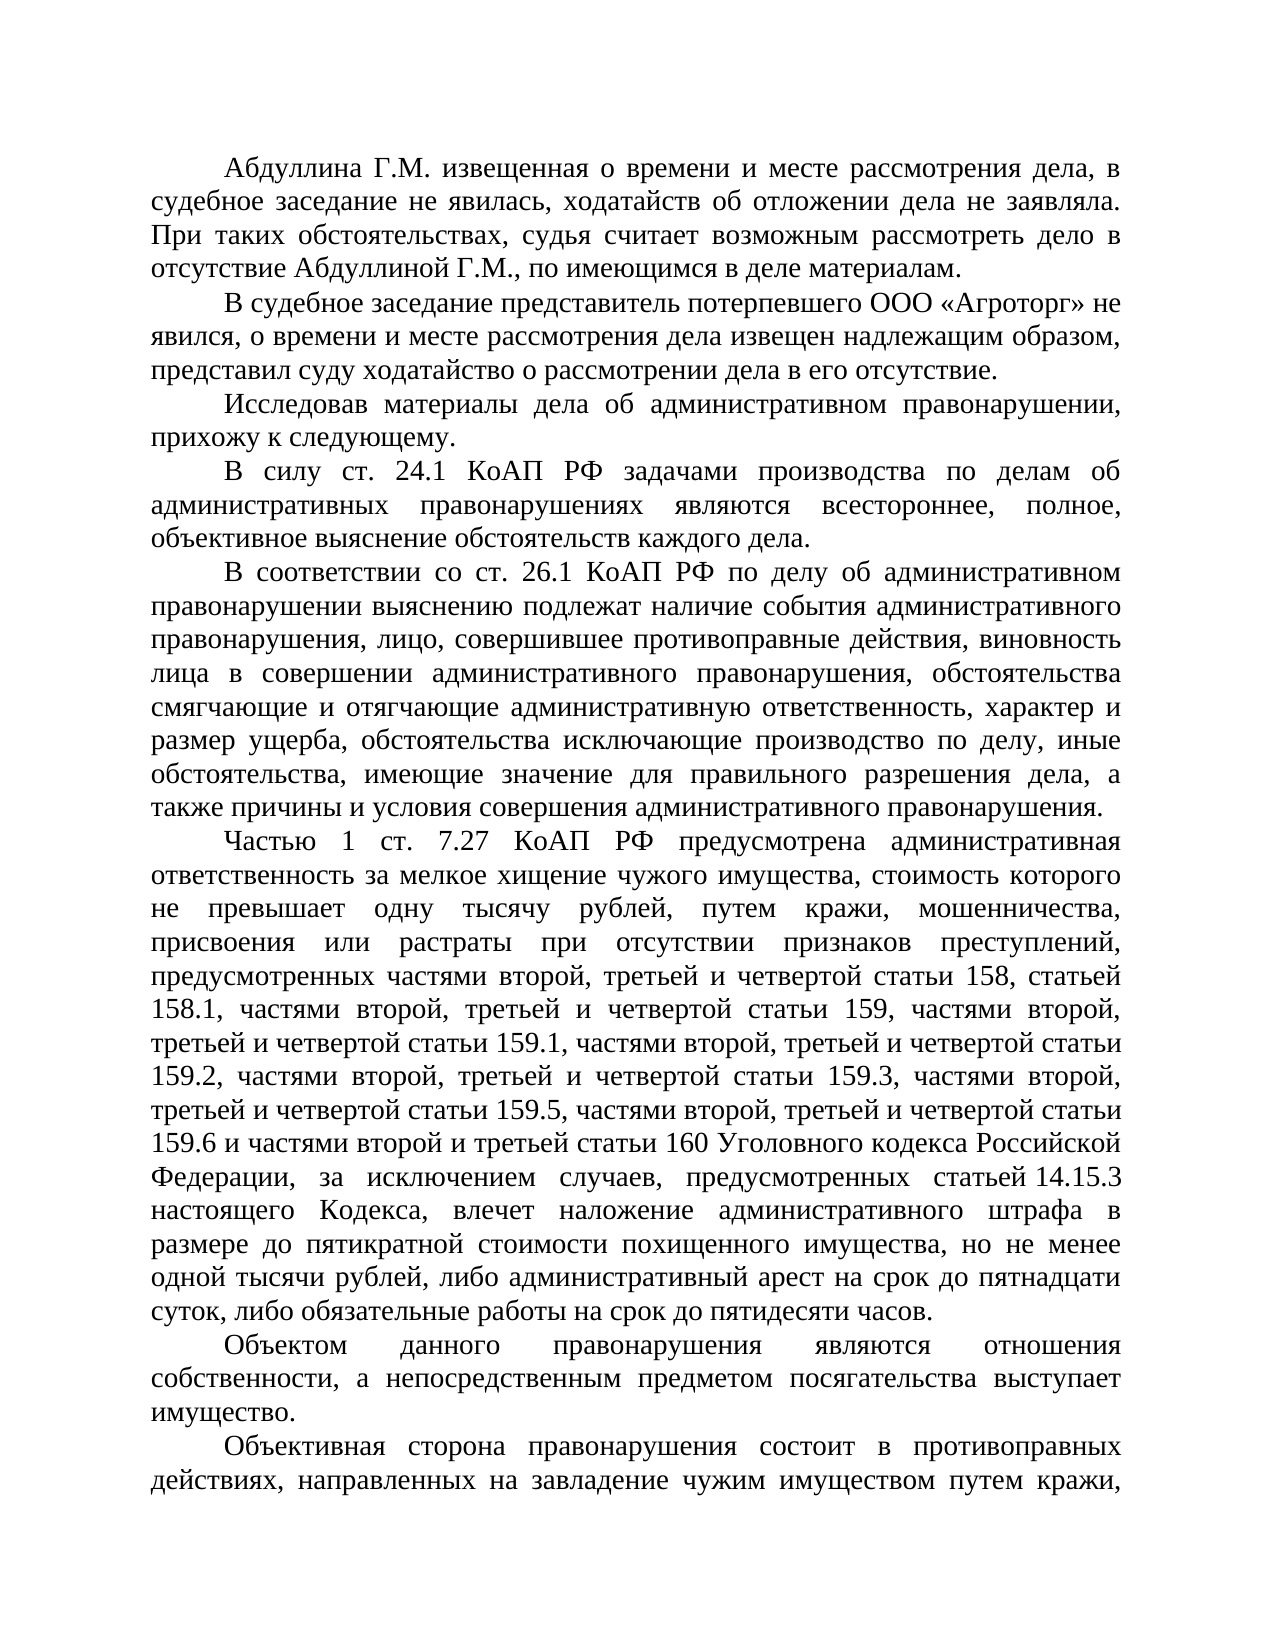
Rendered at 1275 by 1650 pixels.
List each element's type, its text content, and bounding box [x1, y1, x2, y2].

text Объектом данного правонарушения являются отношения собственности, а непосредственным предметом посягательства выступает имущество. [151, 1327, 1122, 1428]
text В судебное заседание представитель потерпевшего ООО «Агроторг» не явился, о времени и месте рассмотрения дела извещен надлежащим образом, представил суду ходатайство о рассмотрении дела в его отсутствие. [151, 285, 1122, 385]
text В соответствии со ст. 26.1 КоАП РФ по делу об административном правонарушении выяснению подлежат наличие события административного правонарушения, лицо, совершившее противоправные действия, виновность лица в совершении административного правонарушения, обстоятельства смягчающие и отягчающие административную ответственность, характер и размер ущерба, обстоятельства исключающие производство по делу, иные обстоятельства, имеющие значение для правильного разрешения дела, а также причины и условия совершения административного правонарушения. [151, 554, 1122, 823]
text Частью 1 ст. 7.27 КоАП РФ предусмотрена административная ответственность за мелкое хищение чужого имущества, стоимость которого не превышает одну тысячу рублей, путем кражи, мошенничества, присвоения или растраты при отсутствии признаков преступлений, предусмотренных частями второй, третьей и четвертой статьи 158, статьей 158.1, частями второй, третьей и четвертой статьи 159, частями второй, третьей и четвертой статьи 159.1, частями второй, третьей и четвертой статьи 159.2, частями второй, третьей и четвертой статьи 159.3, частями второй, третьей и четвертой статьи 159.5, частями второй, третьей и четвертой статьи 159.6 и частями второй и третьей статьи 160 Уголовного кодекса Российской Федерации, за исключением случаев, предусмотренных статьей 14.15.3 настоящего Кодекса, влечет наложение административного штрафа в размере до пятикратной стоимости похищенного имущества, но не менее одной тысячи рублей, либо административный арест на срок до пятнадцати суток, либо обязательные работы на срок до пятидесяти часов. [151, 823, 1122, 1327]
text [151, 1428, 1122, 1495]
text В силу ст. 24.1 КоАП РФ задачами производства по делам об административных правонарушениях являются всестороннее, полное, объективное выяснение обстоятельств каждого дела. [151, 453, 1122, 554]
text Исследовав материалы дела об административном правонарушении, прихожу к следующему. [151, 386, 1122, 453]
text Абдуллина Г.М. извещенная о времени и месте рассмотрения дела, в судебное заседание не явилась, ходатайств об отложении дела не заявляла. При таких обстоятельствах, судья считает возможным рассмотреть дело в отсутствие Абдуллиной Г.М., по имеющимся в деле материалам. [151, 150, 1122, 284]
